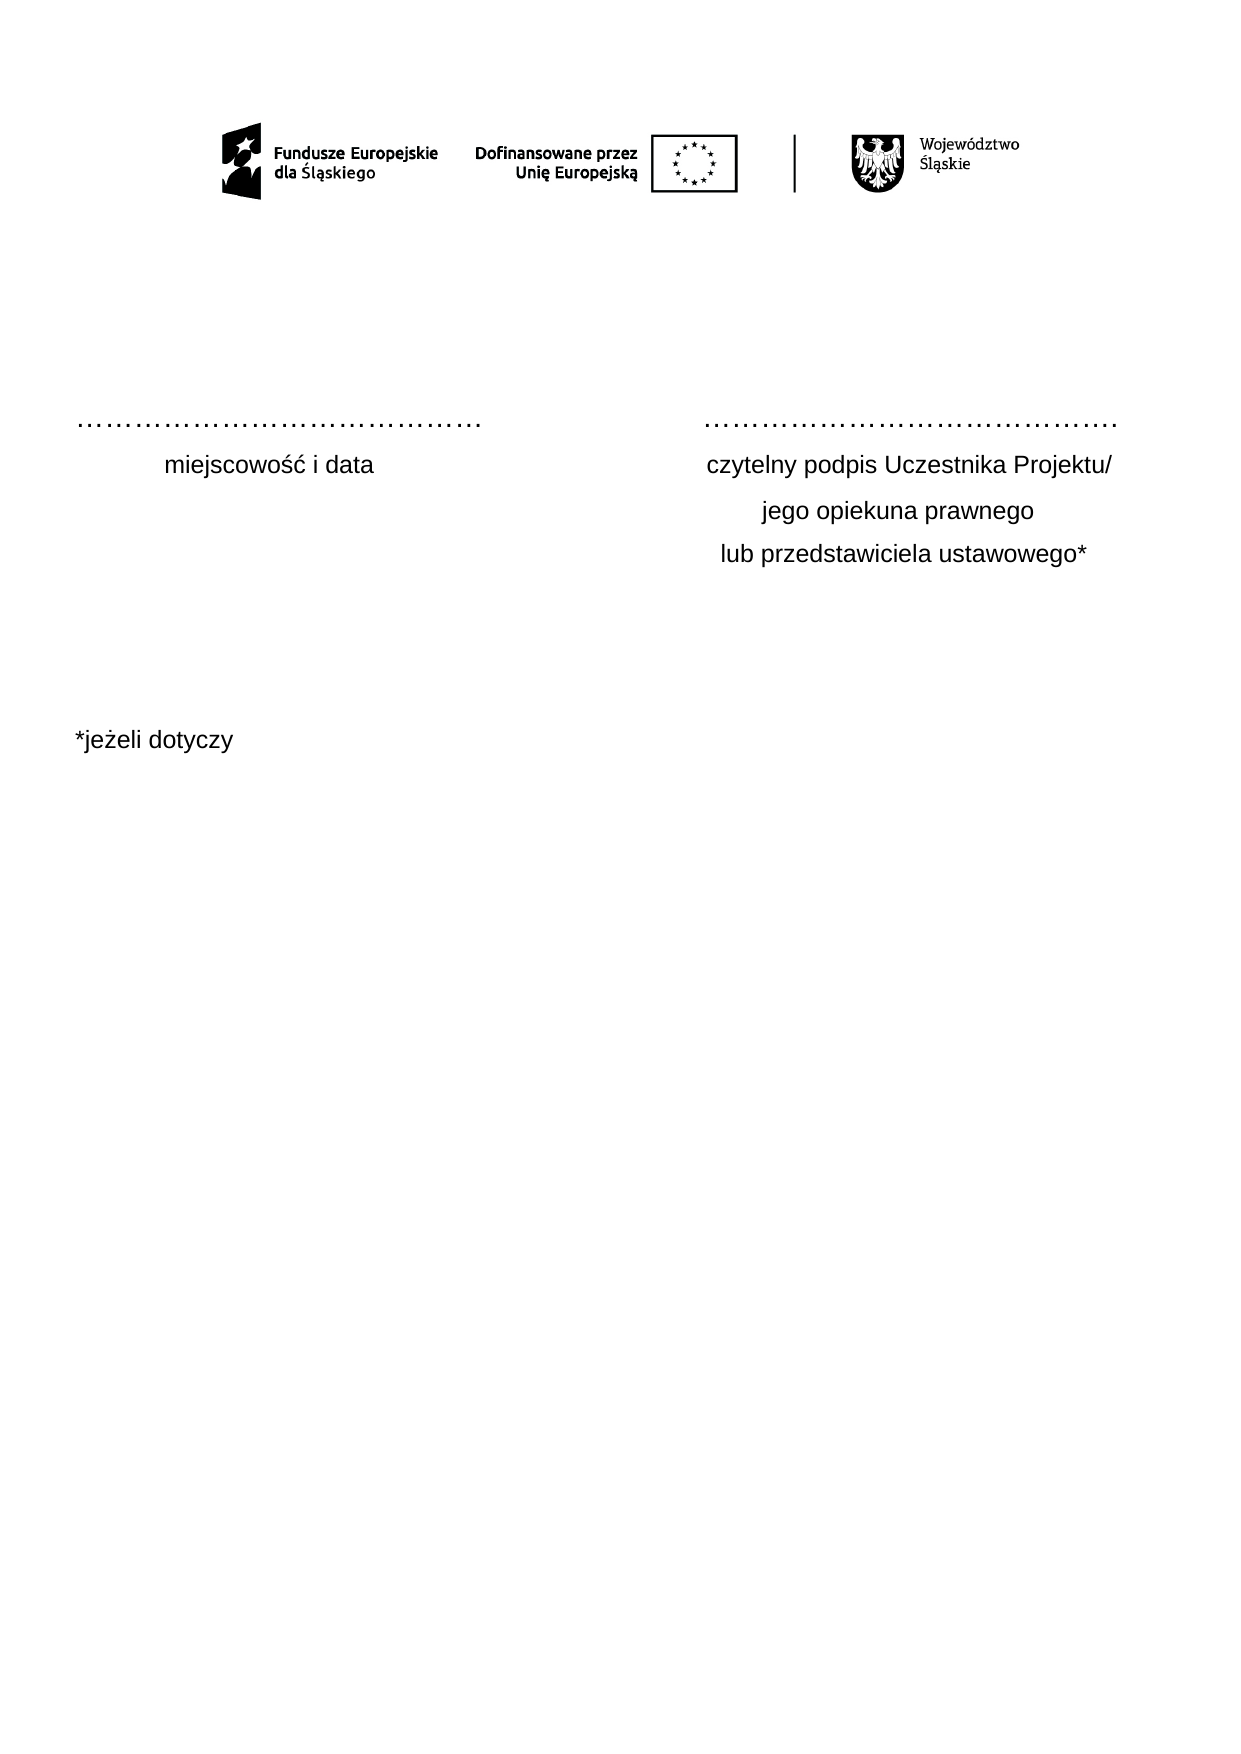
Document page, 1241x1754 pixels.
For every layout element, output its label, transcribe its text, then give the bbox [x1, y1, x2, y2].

text miejscowość i data czytelny podpis Uczestnika Projektu/ [75, 450, 1165, 479]
picture [202, 102, 1039, 220]
text *jeżeli dotyczy [75, 725, 1165, 754]
text lub przedstawiciela ustawowego* [665, 539, 1165, 568]
text jego opiekuna prawnego [665, 496, 1165, 525]
text …………………………………… ……………………………………. [75, 400, 1165, 434]
